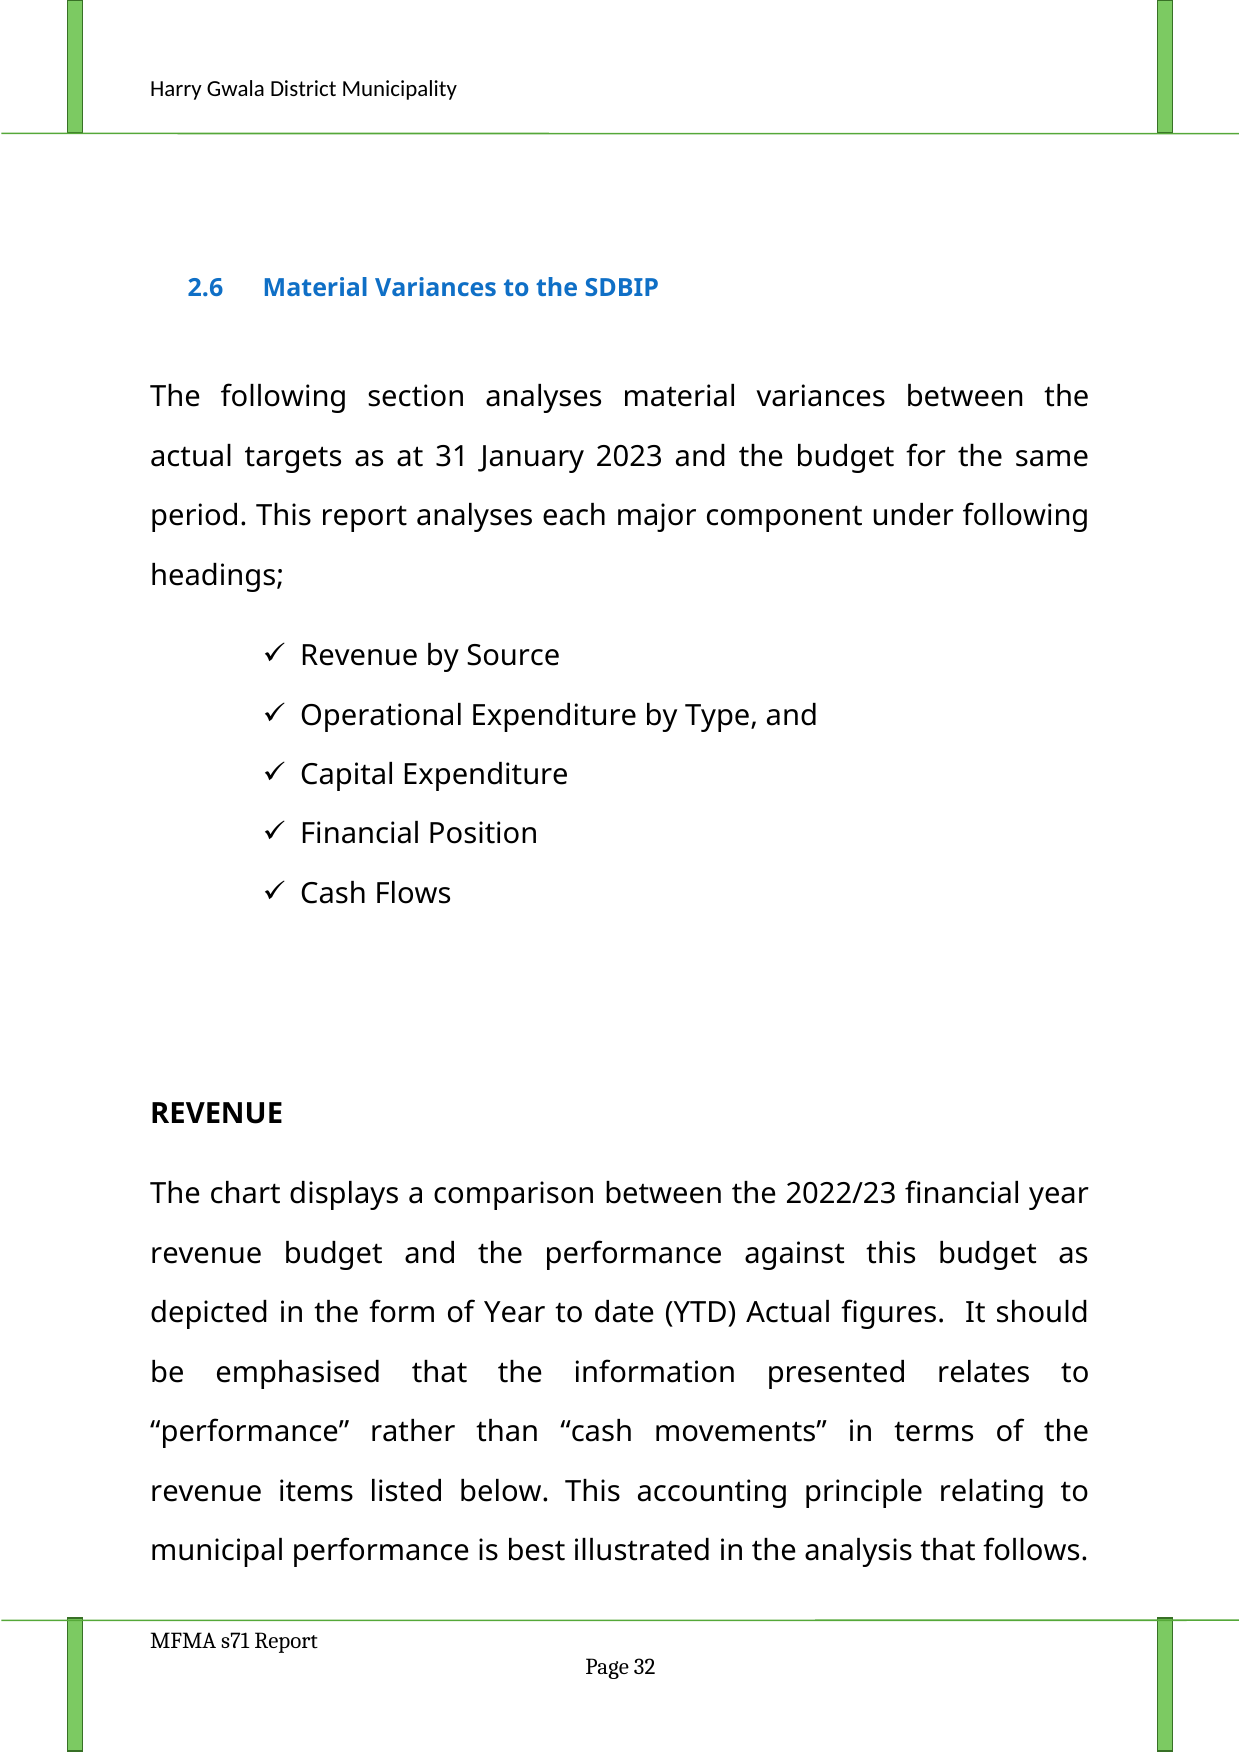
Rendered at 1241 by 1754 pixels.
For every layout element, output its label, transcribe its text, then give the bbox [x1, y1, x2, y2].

list Financial Position [262, 813, 1090, 852]
list Capital Expenditure [262, 753, 1090, 793]
text The following section analyses material variances between the actual targets as at 31 January 2023 and the budget for the same period. This report analyses each major component under following headings; [150, 376, 1090, 594]
list Operational Expenditure by Type, and [262, 694, 1090, 733]
list Revenue by Source [262, 634, 1090, 674]
list Cash Flows [262, 872, 1090, 912]
subtitle Material Variances to the SDBIP [187, 270, 1090, 304]
text The chart displays a comparison between the 2022/23 financial year revenue budget and the performance against this budget as depicted in the form of Year to date (YTD) Actual figures. It should be emphasised that the information presented relates to “performance” rather than “cash movements” in terms of the revenue items listed below. This accounting principle relating to municipal performance is best illustrated in the analysis that follows. [150, 1173, 1090, 1569]
text REVENUE [150, 1092, 1090, 1132]
